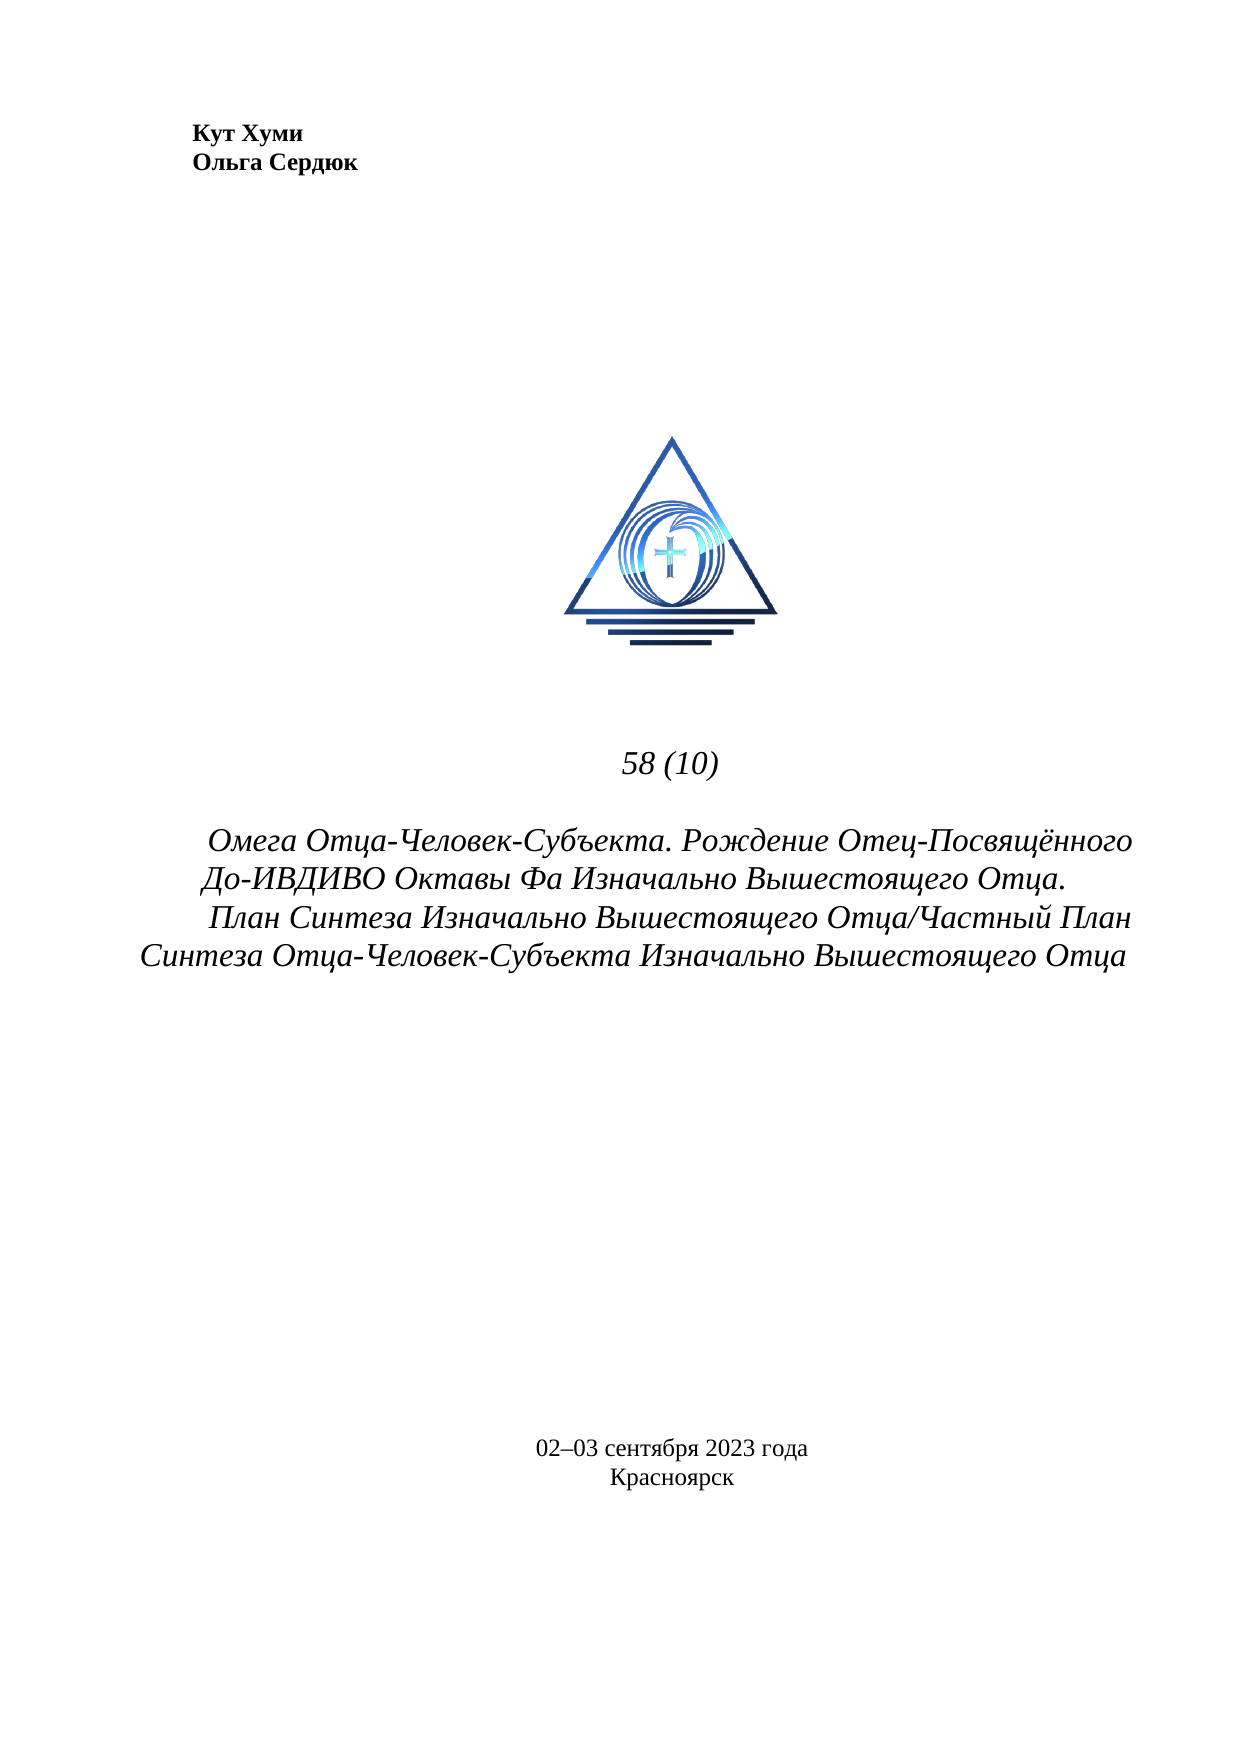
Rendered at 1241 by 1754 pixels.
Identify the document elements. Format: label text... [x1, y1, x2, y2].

text План Синтеза Изначально Вышестоящего Отца/Частный План Синтеза Отца-Человек-Субъекта Изначально Вышестоящего Отца [118, 897, 1152, 973]
text 02–03 сентября 2023 года [118, 1433, 1152, 1462]
text Ольга Сердюк [118, 147, 1152, 176]
text Кут Хуми [118, 118, 1152, 147]
text 58 (10) [118, 743, 1152, 782]
picture [561, 433, 782, 648]
text Красноярск [118, 1462, 1152, 1491]
text Омега Отца-Человек-Субъекта. Рождение Отец-Посвящённого До-ИВДИВО Октавы Фа Изначально Вышестоящего Отца. [118, 820, 1152, 897]
